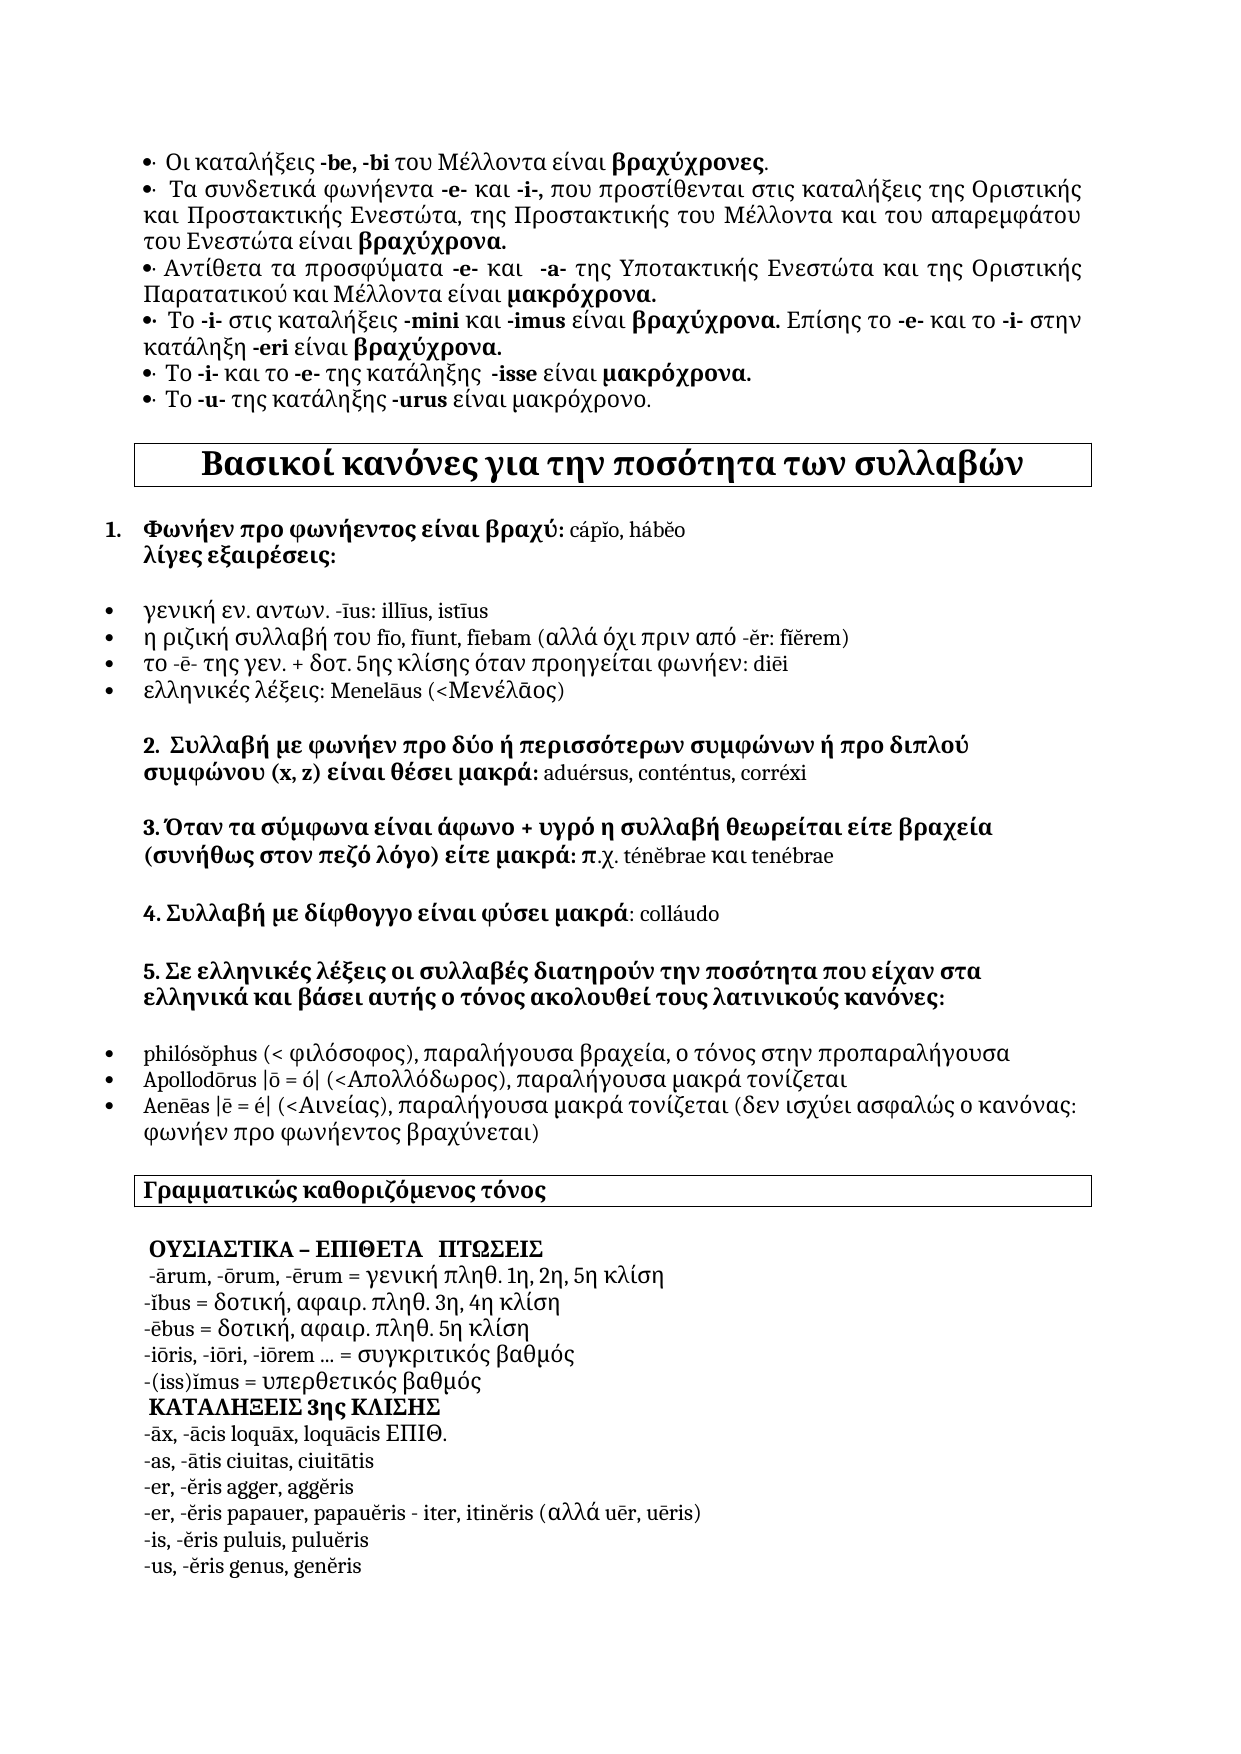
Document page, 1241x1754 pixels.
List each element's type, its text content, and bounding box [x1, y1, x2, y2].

text Γραμματικώς καθοριζόμενος τόνος [135, 1176, 1091, 1206]
list Aenēas |ē = é| (<Αινείας), παραλήγουσα μακρά τονίζεται (δεν ισχύει ασφαλώς ο κανόνας: φωνήεν προ φωνήεντος βραχύνεται) [106, 1093, 1082, 1146]
list το -ē- της γεν. + δοτ. 5ης κλίσης όταν προηγείται φωνήεν: diēi [106, 651, 1082, 677]
text 3. Όταν τα σύμφωνα είναι άφωνο + υγρό η συλλαβή θεωρείται είτε βραχεία (συνήθως στον πεζό λόγο) είτε μακρά: π.χ. ténĕbrae και tenébrae [143, 815, 1082, 869]
text · Το -u- της κατάληξης -urus είναι μακρόχρονο. [143, 387, 1082, 413]
list Φωνήεν προ φωνήεντος είναι βραχύ: cápĭo, hábĕo λίγες εξαιρέσεις: [106, 516, 1082, 569]
text · Το -i- και το -e- της κατάληξης -isse είναι μακρόχρονα. [143, 361, 1082, 387]
text · Οι καταλήξεις -be, -bi του Μέλλοντα είναι βραχύχρονες. [143, 150, 1082, 176]
text · Αντίθετα τα προσφύματα -e- και -a- της Υποτακτικής Ενεστώτα και της Οριστικής Παρατατικού και Μέλλοντα είναι μακρόχρονα. [143, 255, 1082, 308]
list η ριζική συλλαβή του fīo, fīunt, fīebam (αλλά όχι πριν από -ĕr: fĭĕrem) [106, 625, 1082, 651]
text ΚΑΤΑΛΗΞΕΙΣ 3ης ΚΛΙΣΗΣ -āx, -ācis loquāx, loquācis ΕΠΙΘ. -as, -ātis ciuitas, ciuitātis -er, -ĕris agger, aggĕris -er, -ĕris papauer, papauĕris - iter, itinĕris (αλλά uēr, uēris) -is, -ĕris puluis, puluĕris -us, -ĕris genus, genĕris [143, 1395, 1082, 1579]
text 2. Συλλαβή με φωνήεν προ δύο ή περισσότερων συμφώνων ή προ διπλού συμφώνου (x, z) είναι θέσει μακρά: aduérsus, conténtus, corréxi [143, 733, 1082, 786]
text 5. Σε ελληνικές λέξεις οι συλλαβές διατηρούν την ποσότητα που είχαν στα ελληνικά και βάσει αυτής ο τόνος ακολουθεί τους λατινικούς κανόνες: [143, 958, 1082, 1011]
text Βασικοί κανόνες για την ποσότητα των συλλαβών [135, 444, 1091, 486]
text · Τα συνδετικά φωνήεντα -e- και -i-, που προστίθενται στις καταλήξεις της Οριστικής και Προστακτικής Ενεστώτα, της Προστακτικής του Μέλλοντα και του απαρεμφάτου του Ενεστώτα είναι βραχύχρονα. [143, 176, 1082, 255]
text · Το -i- στις καταλήξεις -mini και -imus είναι βραχύχρονα. Επίσης το -e- και το -i- στην κατάληξη -eri είναι βραχύχρονα. [143, 308, 1082, 361]
text -ārum, -ōrum, -ērum = γενική πληθ. 1η, 2η, 5η κλίση -ĭbus = δοτική, αφαιρ. πληθ. 3η, 4η κλίση -ēbus = δοτική, αφαιρ. πληθ. 5η κλίση -iōris, -iōri, -iōrem ... = συγκριτικός βαθμός -(iss)ĭmus = υπερθετικός βαθμός [143, 1263, 1082, 1395]
list ελληνικές λέξεις: Menelāus (<Μενέλᾱος) [106, 677, 1082, 704]
list philósŏphus (< φιλόσοφος), παραλήγουσα βραχεία, ο τόνος στην προπαραλήγουσα [106, 1040, 1082, 1067]
text 4. Συλλαβή με δίφθογγο είναι φύσει μακρά: colláudo [143, 901, 1082, 927]
text ΟΥΣΙΑΣΤΙΚA – ΕΠΙΘΕΤΑ ΠΤΩΣΕΙΣ [143, 1237, 1082, 1263]
list γενική εν. αντων. -īus: illīus, istīus [106, 598, 1082, 625]
list Apollodōrus |ō = ó| (<Απολλόδωρος), παραλήγουσα μακρά τονίζεται [106, 1067, 1082, 1093]
